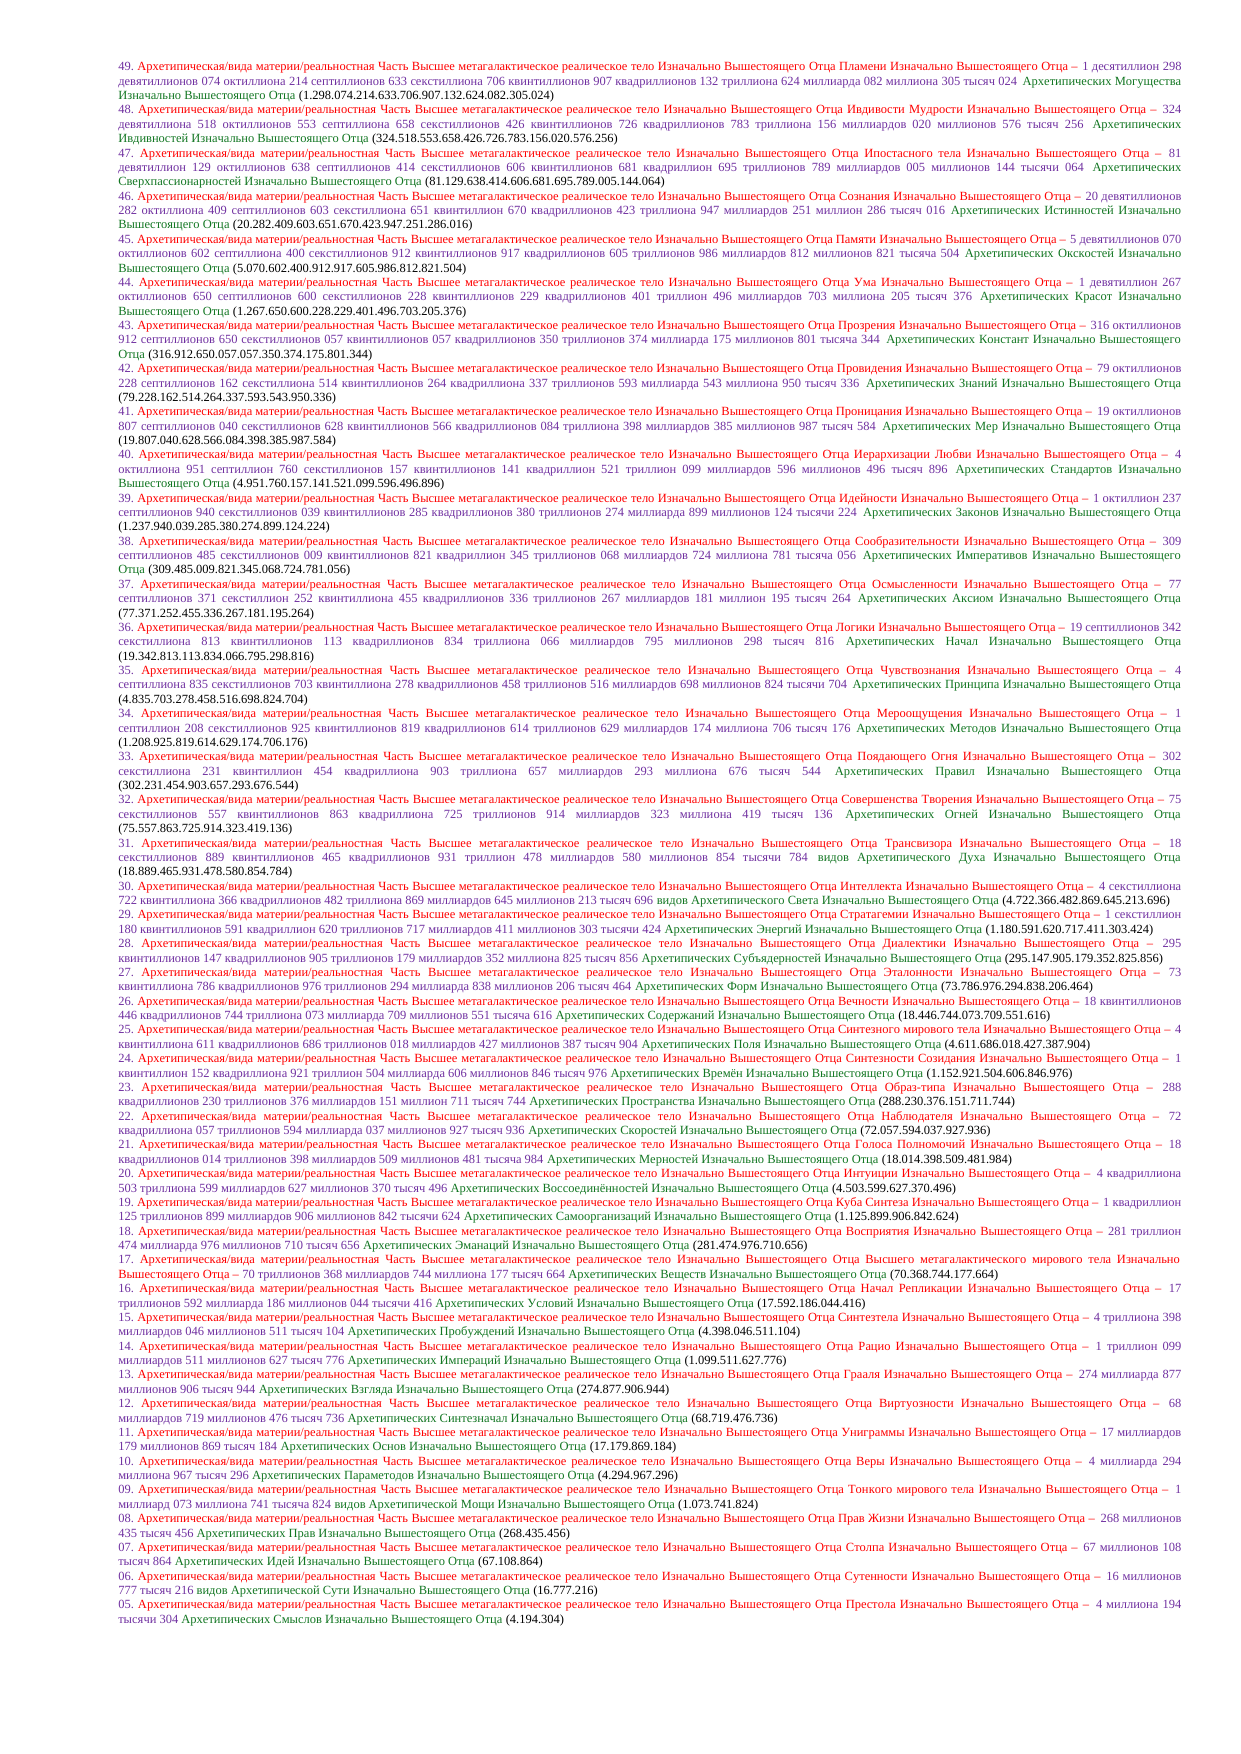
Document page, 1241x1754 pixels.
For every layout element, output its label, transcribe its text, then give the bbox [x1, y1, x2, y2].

text 33. Архетипическая/вида материи/реальностная Часть Высшее метагалактическое реалическое тело Изначально Вышестоящего Отца Поядающего Огня Изначально Вышестоящего Отца – 302 секстиллиона 231 квинтиллион 454 квадриллиона 903 триллиона 657 миллиардов 293 миллиона 676 тысяч 544 Архетипических Правил Изначально Вышестоящего Отца (302.231.454.903.657.293.676.544) [118, 749, 1181, 792]
text 37. Архетипическая/вида материи/реальностная Часть Высшее метагалактическое реалическое тело Изначально Вышестоящего Отца Осмысленности Изначально Вышестоящего Отца – 77 септиллионов 371 секстиллион 252 квинтиллиона 455 квадриллионов 336 триллионов 267 миллиардов 181 миллион 195 тысяч 264 Архетипических Аксиом Изначально Вышестоящего Отца (77.371.252.455.336.267.181.195.264) [118, 577, 1181, 620]
text 20. Архетипическая/вида материи/реальностная Часть Высшее метагалактическое реалическое тело Изначально Вышестоящего Отца Интуиции Изначально Вышестоящего Отца – 4 квадриллиона 503 триллиона 599 миллиардов 627 миллионов 370 тысяч 496 Архетипических Воссоединённостей Изначально Вышестоящего Отца (4.503.599.627.370.496) [118, 1166, 1181, 1195]
text 41. Архетипическая/вида материи/реальностная Часть Высшее метагалактическое реалическое тело Изначально Вышестоящего Отца Проницания Изначально Вышестоящего Отца – 19 октиллионов 807 септиллионов 040 секстиллионов 628 квинтиллионов 566 квадриллионов 084 триллиона 398 миллиардов 385 миллионов 987 тысяч 584 Архетипических Мер Изначально Вышестоящего Отца (19.807.040.628.566.084.398.385.987.584) [118, 404, 1181, 447]
text 07. Архетипическая/вида материи/реальностная Часть Высшее метагалактическое реалическое тело Изначально Вышестоящего Отца Столпа Изначально Вышестоящего Отца – 67 миллионов 108 тысяч 864 Архетипических Идей Изначально Вышестоящего Отца (67.108.864) [118, 1540, 1181, 1568]
text 25. Архетипическая/вида материи/реальностная Часть Высшее метагалактическое реалическое тело Изначально Вышестоящего Отца Синтезного мирового тела Изначально Вышестоящего Отца – 4 квинтиллиона 611 квадриллионов 686 триллионов 018 миллиардов 427 миллионов 387 тысяч 904 Архетипических Поля Изначально Вышестоящего Отца (4.611.686.018.427.387.904) [118, 1022, 1181, 1051]
text 38. Архетипическая/вида материи/реальностная Часть Высшее метагалактическое реалическое тело Изначально Вышестоящего Отца Сообразительности Изначально Вышестоящего Отца – 309 септиллионов 485 секстиллионов 009 квинтиллионов 821 квадриллион 345 триллионов 068 миллиардов 724 миллиона 781 тысяча 056 Архетипических Императивов Изначально Вышестоящего Отца (309.485.009.821.345.068.724.781.056) [118, 533, 1181, 577]
text 24. Архетипическая/вида материи/реальностная Часть Высшее метагалактическое реалическое тело Изначально Вышестоящего Отца Синтезности Созидания Изначально Вышестоящего Отца – 1 квинтиллион 152 квадриллиона 921 триллион 504 миллиарда 606 миллионов 846 тысяч 976 Архетипических Времён Изначально Вышестоящего Отца (1.152.921.504.606.846.976) [118, 1051, 1181, 1080]
text 28. Архетипическая/вида материи/реальностная Часть Высшее метагалактическое реалическое тело Изначально Вышестоящего Отца Диалектики Изначально Вышестоящего Отца – 295 квинтиллионов 147 квадриллионов 905 триллионов 179 миллиардов 352 миллиона 825 тысяч 856 Архетипических Субъядерностей Изначально Вышестоящего Отца (295.147.905.179.352.825.856) [118, 936, 1181, 965]
text 10. Архетипическая/вида материи/реальностная Часть Высшее метагалактическое реалическое тело Изначально Вышестоящего Отца Веры Изначально Вышестоящего Отца – 4 миллиарда 294 миллиона 967 тысяч 296 Архетипических Параметодов Изначально Вышестоящего Отца (4.294.967.296) [118, 1453, 1181, 1482]
text 32. Архетипическая/вида материи/реальностная Часть Высшее метагалактическое реалическое тело Изначально Вышестоящего Отца Совершенства Творения Изначально Вышестоящего Отца – 75 секстиллионов 557 квинтиллионов 863 квадриллиона 725 триллионов 914 миллиардов 323 миллиона 419 тысяч 136 Архетипических Огней Изначально Вышестоящего Отца (75.557.863.725.914.323.419.136) [118, 792, 1181, 835]
text 40. Архетипическая/вида материи/реальностная Часть Высшее метагалактическое реалическое тело Изначально Вышестоящего Отца Иерархизации Любви Изначально Вышестоящего Отца – 4 октиллиона 951 септиллион 760 секстиллионов 157 квинтиллионов 141 квадриллион 521 триллион 099 миллиардов 596 миллионов 496 тысяч 896 Архетипических Стандартов Изначально Вышестоящего Отца (4.951.760.157.141.521.099.596.496.896) [118, 447, 1181, 490]
text 30. Архетипическая/вида материи/реальностная Часть Высшее метагалактическое реалическое тело Изначально Вышестоящего Отца Интеллекта Изначально Вышестоящего Отца – 4 секстиллиона 722 квинтиллиона 366 квадриллионов 482 триллиона 869 миллиардов 645 миллионов 213 тысяч 696 видов Архетипического Света Изначально Вышестоящего Отца (4.722.366.482.869.645.213.696) [118, 878, 1181, 907]
text 42. Архетипическая/вида материи/реальностная Часть Высшее метагалактическое реалическое тело Изначально Вышестоящего Отца Провидения Изначально Вышестоящего Отца – 79 октиллионов 228 септиллионов 162 секстиллиона 514 квинтиллионов 264 квадриллиона 337 триллионов 593 миллиарда 543 миллиона 950 тысяч 336 Архетипических Знаний Изначально Вышестоящего Отца (79.228.162.514.264.337.593.543.950.336) [118, 361, 1181, 404]
text 06. Архетипическая/вида материи/реальностная Часть Высшее метагалактическое реалическое тело Изначально Вышестоящего Отца Сутенности Изначально Вышестоящего Отца – 16 миллионов 777 тысяч 216 видов Архетипической Сути Изначально Вышестоящего Отца (16.777.216) [118, 1568, 1181, 1597]
text 26. Архетипическая/вида материи/реальностная Часть Высшее метагалактическое реалическое тело Изначально Вышестоящего Отца Вечности Изначально Вышестоящего Отца – 18 квинтиллионов 446 квадриллионов 744 триллиона 073 миллиарда 709 миллионов 551 тысяча 616 Архетипических Содержаний Изначально Вышестоящего Отца (18.446.744.073.709.551.616) [118, 993, 1181, 1022]
text 22. Архетипическая/вида материи/реальностная Часть Высшее метагалактическое реалическое тело Изначально Вышестоящего Отца Наблюдателя Изначально Вышестоящего Отца – 72 квадриллиона 057 триллионов 594 миллиарда 037 миллионов 927 тысяч 936 Архетипических Скоростей Изначально Вышестоящего Отца (72.057.594.037.927.936) [118, 1108, 1181, 1137]
text 17. Архетипическая/вида материи/реальностная Часть Высшее метагалактическое реалическое тело Изначально Вышестоящего Отца Высшего метагалактического мирового тела Изначально Вышестоящего Отца – 70 триллионов 368 миллиардов 744 миллиона 177 тысяч 664 Архетипических Веществ Изначально Вышестоящего Отца (70.368.744.177.664) [118, 1252, 1181, 1281]
text 35. Архетипическая/вида материи/реальностная Часть Высшее метагалактическое реалическое тело Изначально Вышестоящего Отца Чувствознания Изначально Вышестоящего Отца – 4 септиллиона 835 секстиллионов 703 квинтиллиона 278 квадриллионов 458 триллионов 516 миллиардов 698 миллионов 824 тысячи 704 Архетипических Принципа Изначально Вышестоящего Отца (4.835.703.278.458.516.698.824.704) [118, 663, 1181, 706]
text 48. Архетипическая/вида материи/реальностная Часть Высшее метагалактическое реалическое тело Изначально Вышестоящего Отца Ивдивости Мудрости Изначально Вышестоящего Отца – 324 девятиллиона 518 октиллионов 553 септиллиона 658 секстиллионов 426 квинтиллионов 726 квадриллионов 783 триллиона 156 миллиардов 020 миллионов 576 тысяч 256 Архетипических Ивдивностей Изначально Вышестоящего Отца (324.518.553.658.426.726.783.156.020.576.256) [118, 102, 1181, 145]
text 46. Архетипическая/вида материи/реальностная Часть Высшее метагалактическое реалическое тело Изначально Вышестоящего Отца Сознания Изначально Вышестоящего Отца – 20 девятиллионов 282 октиллиона 409 септиллионов 603 секстиллиона 651 квинтиллион 670 квадриллионов 423 триллиона 947 миллиардов 251 миллион 286 тысяч 016 Архетипических Истинностей Изначально Вышестоящего Отца (20.282.409.603.651.670.423.947.251.286.016) [118, 188, 1181, 232]
text 08. Архетипическая/вида материи/реальностная Часть Высшее метагалактическое реалическое тело Изначально Вышестоящего Отца Прав Жизни Изначально Вышестоящего Отца – 268 миллионов 435 тысяч 456 Архетипических Прав Изначально Вышестоящего Отца (268.435.456) [118, 1511, 1181, 1540]
text 27. Архетипическая/вида материи/реальностная Часть Высшее метагалактическое реалическое тело Изначально Вышестоящего Отца Эталонности Изначально Вышестоящего Отца – 73 квинтиллиона 786 квадриллионов 976 триллионов 294 миллиарда 838 миллионов 206 тысяч 464 Архетипических Форм Изначально Вышестоящего Отца (73.786.976.294.838.206.464) [118, 965, 1181, 993]
text 09. Архетипическая/вида материи/реальностная Часть Высшее метагалактическое реалическое тело Изначально Вышестоящего Отца Тонкого мирового тела Изначально Вышестоящего Отца – 1 миллиард 073 миллиона 741 тысяча 824 видов Архетипической Мощи Изначально Вышестоящего Отца (1.073.741.824) [118, 1482, 1181, 1511]
text 23. Архетипическая/вида материи/реальностная Часть Высшее метагалактическое реалическое тело Изначально Вышестоящего Отца Образ-типа Изначально Вышестоящего Отца – 288 квадриллионов 230 триллионов 376 миллиардов 151 миллион 711 тысяч 744 Архетипических Пространства Изначально Вышестоящего Отца (288.230.376.151.711.744) [118, 1080, 1181, 1108]
text 05. Архетипическая/вида материи/реальностная Часть Высшее метагалактическое реалическое тело Изначально Вышестоящего Отца Престола Изначально Вышестоящего Отца – 4 миллиона 194 тысячи 304 Архетипических Смыслов Изначально Вышестоящего Отца (4.194.304) [118, 1597, 1181, 1626]
text 47. Архетипическая/вида материи/реальностная Часть Высшее метагалактическое реалическое тело Изначально Вышестоящего Отца Ипостасного тела Изначально Вышестоящего Отца – 81 девятиллион 129 октиллионов 638 септиллионов 414 секстиллионов 606 квинтиллионов 681 квадриллион 695 триллионов 789 миллиардов 005 миллионов 144 тысячи 064 Архетипических Сверхпассионарностей Изначально Вышестоящего Отца (81.129.638.414.606.681.695.789.005.144.064) [118, 145, 1181, 188]
text 34. Архетипическая/вида материи/реальностная Часть Высшее метагалактическое реалическое тело Изначально Вышестоящего Отца Мероощущения Изначально Вышестоящего Отца – 1 септиллион 208 секстиллионов 925 квинтиллионов 819 квадриллионов 614 триллионов 629 миллиардов 174 миллиона 706 тысяч 176 Архетипических Методов Изначально Вышестоящего Отца (1.208.925.819.614.629.174.706.176) [118, 706, 1181, 749]
text 21. Архетипическая/вида материи/реальностная Часть Высшее метагалактическое реалическое тело Изначально Вышестоящего Отца Голоса Полномочий Изначально Вышестоящего Отца – 18 квадриллионов 014 триллионов 398 миллиардов 509 миллионов 481 тысяча 984 Архетипических Мерностей Изначально Вышестоящего Отца (18.014.398.509.481.984) [118, 1137, 1181, 1166]
text 43. Архетипическая/вида материи/реальностная Часть Высшее метагалактическое реалическое тело Изначально Вышестоящего Отца Прозрения Изначально Вышестоящего Отца – 316 октиллионов 912 септиллионов 650 секстиллионов 057 квинтиллионов 057 квадриллионов 350 триллионов 374 миллиарда 175 миллионов 801 тысяча 344 Архетипических Констант Изначально Вышестоящего Отца (316.912.650.057.057.350.374.175.801.344) [118, 318, 1181, 361]
text 16. Архетипическая/вида материи/реальностная Часть Высшее метагалактическое реалическое тело Изначально Вышестоящего Отца Начал Репликации Изначально Вышестоящего Отца – 17 триллионов 592 миллиарда 186 миллионов 044 тысячи 416 Архетипических Условий Изначально Вышестоящего Отца (17.592.186.044.416) [118, 1281, 1181, 1310]
text 31. Архетипическая/вида материи/реальностная Часть Высшее метагалактическое реалическое тело Изначально Вышестоящего Отца Трансвизора Изначально Вышестоящего Отца – 18 секстиллионов 889 квинтиллионов 465 квадриллионов 931 триллион 478 миллиардов 580 миллионов 854 тысячи 784 видов Архетипического Духа Изначально Вышестоящего Отца (18.889.465.931.478.580.854.784) [118, 835, 1181, 878]
text 36. Архетипическая/вида материи/реальностная Часть Высшее метагалактическое реалическое тело Изначально Вышестоящего Отца Логики Изначально Вышестоящего Отца – 19 септиллионов 342 секстиллиона 813 квинтиллионов 113 квадриллионов 834 триллиона 066 миллиардов 795 миллионов 298 тысяч 816 Архетипических Начал Изначально Вышестоящего Отца (19.342.813.113.834.066.795.298.816) [118, 620, 1181, 663]
text 11. Архетипическая/вида материи/реальностная Часть Высшее метагалактическое реалическое тело Изначально Вышестоящего Отца Униграммы Изначально Вышестоящего Отца – 17 миллиардов 179 миллионов 869 тысяч 184 Архетипических Основ Изначально Вышестоящего Отца (17.179.869.184) [118, 1425, 1181, 1453]
text 45. Архетипическая/вида материи/реальностная Часть Высшее метагалактическое реалическое тело Изначально Вышестоящего Отца Памяти Изначально Вышестоящего Отца – 5 девятиллионов 070 октиллионов 602 септиллиона 400 секстиллионов 912 квинтиллионов 917 квадриллионов 605 триллионов 986 миллиардов 812 миллионов 821 тысяча 504 Архетипических Окскостей Изначально Вышестоящего Отца (5.070.602.400.912.917.605.986.812.821.504) [118, 232, 1181, 275]
text 39. Архетипическая/вида материи/реальностная Часть Высшее метагалактическое реалическое тело Изначально Вышестоящего Отца Идейности Изначально Вышестоящего Отца – 1 октиллион 237 септиллионов 940 секстиллионов 039 квинтиллионов 285 квадриллионов 380 триллионов 274 миллиарда 899 миллионов 124 тысячи 224 Архетипических Законов Изначально Вышестоящего Отца (1.237.940.039.285.380.274.899.124.224) [118, 490, 1181, 533]
text 44. Архетипическая/вида материи/реальностная Часть Высшее метагалактическое реалическое тело Изначально Вышестоящего Отца Ума Изначально Вышестоящего Отца – 1 девятиллион 267 октиллионов 650 септиллионов 600 секстиллионов 228 квинтиллионов 229 квадриллионов 401 триллион 496 миллиардов 703 миллиона 205 тысяч 376 Архетипических Красот Изначально Вышестоящего Отца (1.267.650.600.228.229.401.496.703.205.376) [118, 275, 1181, 318]
text 49. Архетипическая/вида материи/реальностная Часть Высшее метагалактическое реалическое тело Изначально Вышестоящего Отца Пламени Изначально Вышестоящего Отца – 1 десятиллион 298 девятиллионов 074 октиллиона 214 септиллионов 633 секстиллиона 706 квинтиллионов 907 квадриллионов 132 триллиона 624 миллиарда 082 миллиона 305 тысяч 024 Архетипических Могущества Изначально Вышестоящего Отца (1.298.074.214.633.706.907.132.624.082.305.024) [118, 59, 1181, 102]
text 12. Архетипическая/вида материи/реальностная Часть Высшее метагалактическое реалическое тело Изначально Вышестоящего Отца Виртуозности Изначально Вышестоящего Отца – 68 миллиардов 719 миллионов 476 тысяч 736 Архетипических Синтезначал Изначально Вышестоящего Отца (68.719.476.736) [118, 1396, 1181, 1425]
text 15. Архетипическая/вида материи/реальностная Часть Высшее метагалактическое реалическое тело Изначально Вышестоящего Отца Синтезтела Изначально Вышестоящего Отца – 4 триллиона 398 миллиардов 046 миллионов 511 тысяч 104 Архетипических Пробуждений Изначально Вышестоящего Отца (4.398.046.511.104) [118, 1310, 1181, 1338]
text 13. Архетипическая/вида материи/реальностная Часть Высшее метагалактическое реалическое тело Изначально Вышестоящего Отца Грааля Изначально Вышестоящего Отца – 274 миллиарда 877 миллионов 906 тысяч 944 Архетипических Взгляда Изначально Вышестоящего Отца (274.877.906.944) [118, 1367, 1181, 1396]
text 14. Архетипическая/вида материи/реальностная Часть Высшее метагалактическое реалическое тело Изначально Вышестоящего Отца Рацио Изначально Вышестоящего Отца – 1 триллион 099 миллиардов 511 миллионов 627 тысяч 776 Архетипических Импераций Изначально Вышестоящего Отца (1.099.511.627.776) [118, 1338, 1181, 1367]
text 29. Архетипическая/вида материи/реальностная Часть Высшее метагалактическое реалическое тело Изначально Вышестоящего Отца Стратагемии Изначально Вышестоящего Отца – 1 секстиллион 180 квинтиллионов 591 квадриллион 620 триллионов 717 миллиардов 411 миллионов 303 тысячи 424 Архетипических Энергий Изначально Вышестоящего Отца (1.180.591.620.717.411.303.424) [118, 907, 1181, 936]
text 19. Архетипическая/вида материи/реальностная Часть Высшее метагалактическое реалическое тело Изначально Вышестоящего Отца Куба Синтеза Изначально Вышестоящего Отца – 1 квадриллион 125 триллионов 899 миллиардов 906 миллионов 842 тысячи 624 Архетипических Самоорганизаций Изначально Вышестоящего Отца (1.125.899.906.842.624) [118, 1195, 1181, 1223]
text 18. Архетипическая/вида материи/реальностная Часть Высшее метагалактическое реалическое тело Изначально Вышестоящего Отца Восприятия Изначально Вышестоящего Отца – 281 триллион 474 миллиарда 976 миллионов 710 тысяч 656 Архетипических Эманаций Изначально Вышестоящего Отца (281.474.976.710.656) [118, 1223, 1181, 1252]
